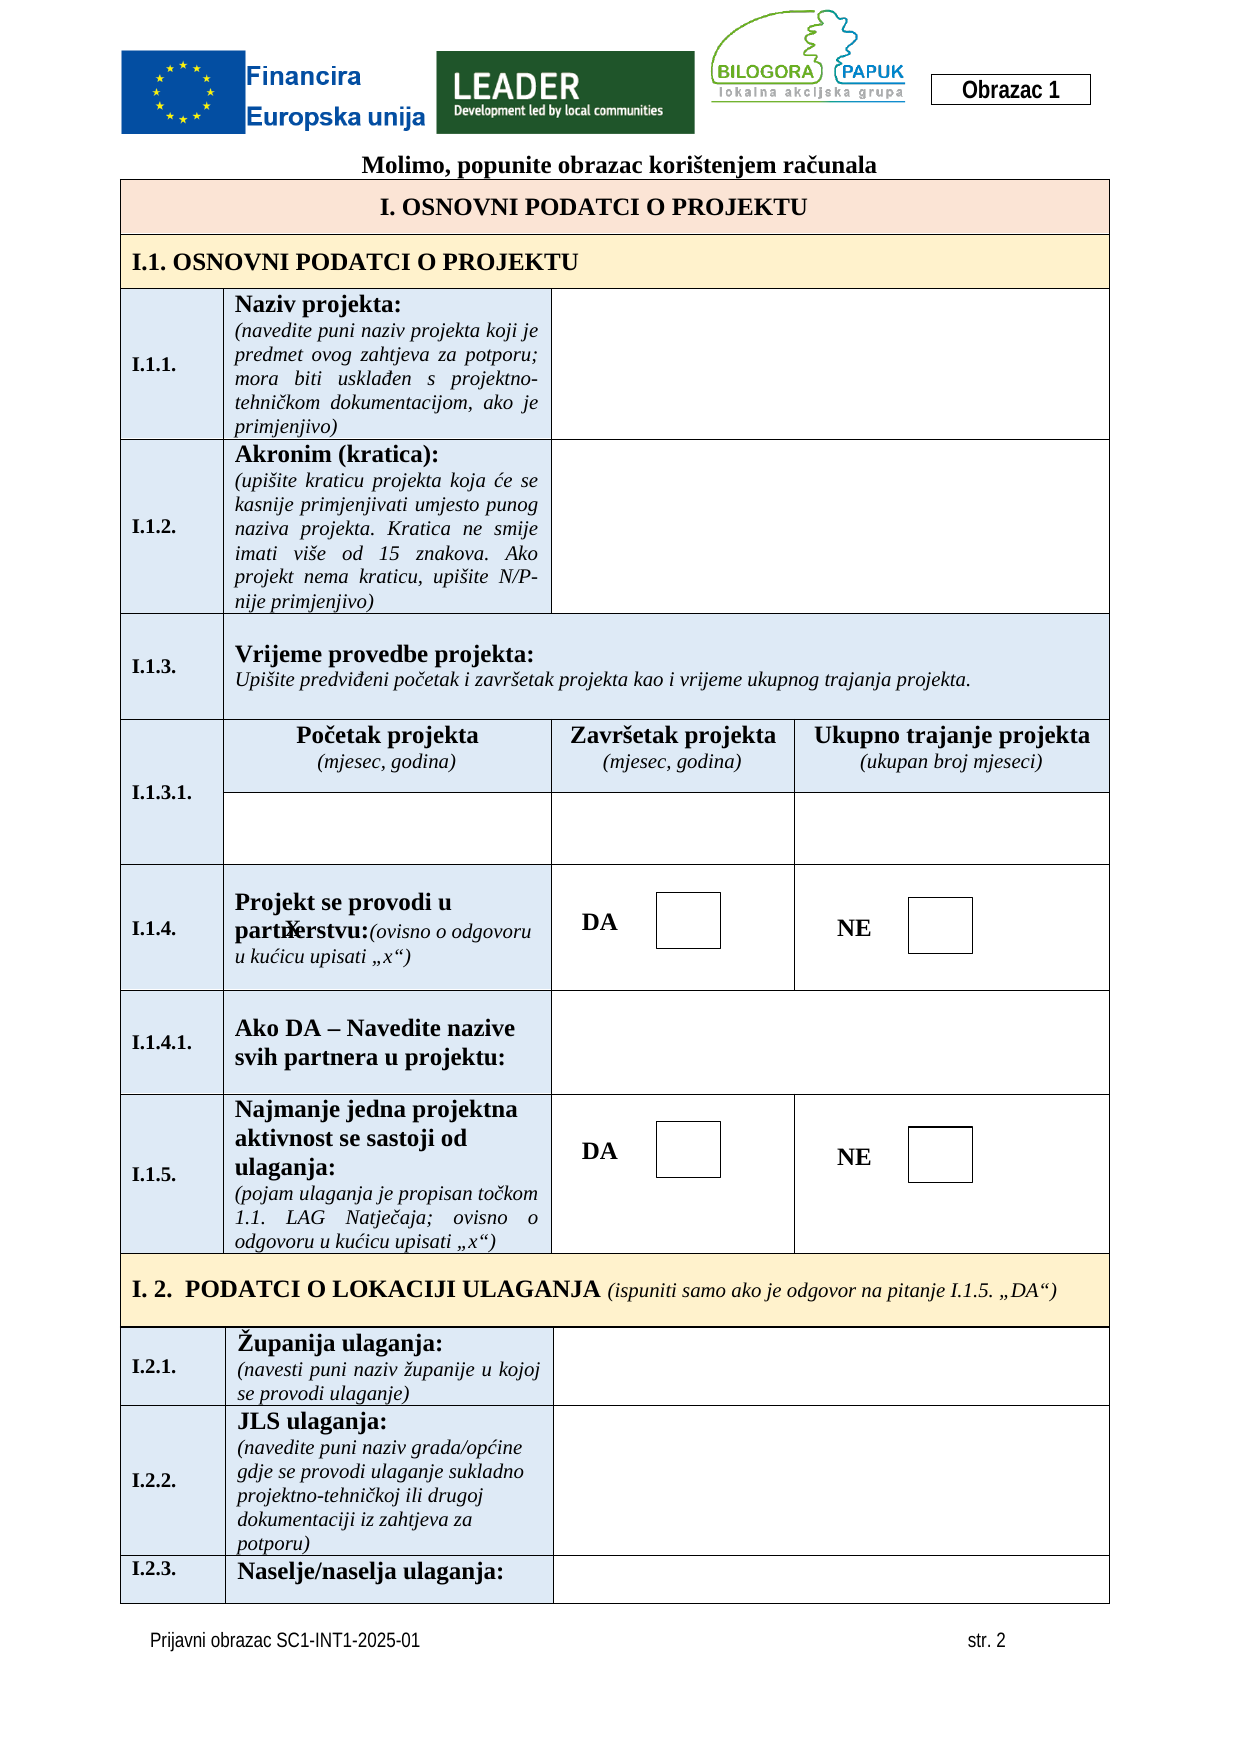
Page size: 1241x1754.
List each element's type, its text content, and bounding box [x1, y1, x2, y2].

table_cell Početak projekta (mjesec, godina) [224, 720, 551, 792]
table_cell Naziv projekta: (navedite puni naziv projekta koji je predmet ovog zahtjeva za potporu; mora biti usklađen s projektno-tehničkom dokumentacijom, ako je primjenjivo) [224, 289, 551, 438]
table_cell [554, 1406, 1109, 1555]
table_cell [224, 793, 551, 864]
table_cell I. 2. PODATCI O LOKACIJI ULAGANJA (ispuniti samo ako je odgovor na pitanje I.1.5. „DA“) [121, 1254, 1109, 1326]
table_cell I.2.3. [121, 1556, 225, 1603]
table_cell Ako DA – Navedite nazive svih partnera u projektu: [224, 991, 551, 1093]
table_cell JLS ulaganja: (navedite puni naziv grada/općine gdje se provodi ulaganje sukladno projektno-tehničkoj ili drugoj dokumentaciji iz zahtjeva za potporu) [226, 1406, 553, 1555]
picture [108, 43, 700, 141]
table_header I.2.1. [121, 1328, 225, 1405]
text Molimo, popunite obrazac korištenjem računala [149, 150, 1090, 179]
table_cell [552, 793, 794, 864]
table_cell DA [552, 865, 794, 989]
table_cell I.1.1. [121, 289, 223, 438]
picture [708, 7, 905, 102]
table_cell Akronim (kratica): (upišite kraticu projekta koja će se kasnije primjenjivati umjesto punog naziva projekta. Kratica ne smije imati više od 15 znakova. Ako projekt nema kraticu, upišite N/P- nije primjenjivo) [224, 440, 551, 613]
table_cell Ukupno trajanje projekta (ukupan broj mjeseci) [795, 720, 1109, 792]
table_cell I.1.5. [121, 1095, 223, 1253]
table_cell I.1.3.1. [121, 720, 223, 864]
table_header I. OSNOVNI PODATCI O PROJEKTU [121, 180, 1109, 233]
table_cell [552, 440, 1109, 613]
table_cell I.1. OSNOVNI PODATCI O PROJEKTU [121, 235, 1109, 288]
table_cell NE [795, 1095, 1109, 1253]
table_cell I.1.3. [121, 614, 223, 719]
table_cell I.1.4.1. [121, 991, 223, 1093]
table_cell [552, 991, 1109, 1093]
table_cell [795, 793, 1109, 864]
table_cell DA [552, 1095, 794, 1253]
table_cell Najmanje jedna projektna aktivnost se sastoji od ulaganja: (pojam ulaganja je propisan točkom 1.1. LAG Natječaja; ovisno o odgovoru u kućicu upisati „x“) [224, 1095, 551, 1253]
table_header [554, 1328, 1109, 1405]
table_cell [554, 1556, 1109, 1603]
table_cell [552, 289, 1109, 438]
table_header Županija ulaganja: (navesti puni naziv županije u kojoj se provodi ulaganje) [226, 1328, 553, 1405]
table_cell Vrijeme provedbe projekta: Upišite predviđeni početak i završetak projekta kao i vrijeme ukupnog trajanja projekta. [224, 614, 1109, 719]
table_cell I.2.2. [121, 1406, 225, 1555]
table_cell Projekt se provodi u partnerstvu:(ovisno o odgovoru u kućicu upisati „x“) [224, 865, 551, 989]
table_cell I.1.2. [121, 440, 223, 613]
table_cell I.1.4. [121, 865, 223, 989]
table_cell NE [795, 865, 1109, 989]
table_cell Završetak projekta (mjesec, godina) [552, 720, 794, 792]
